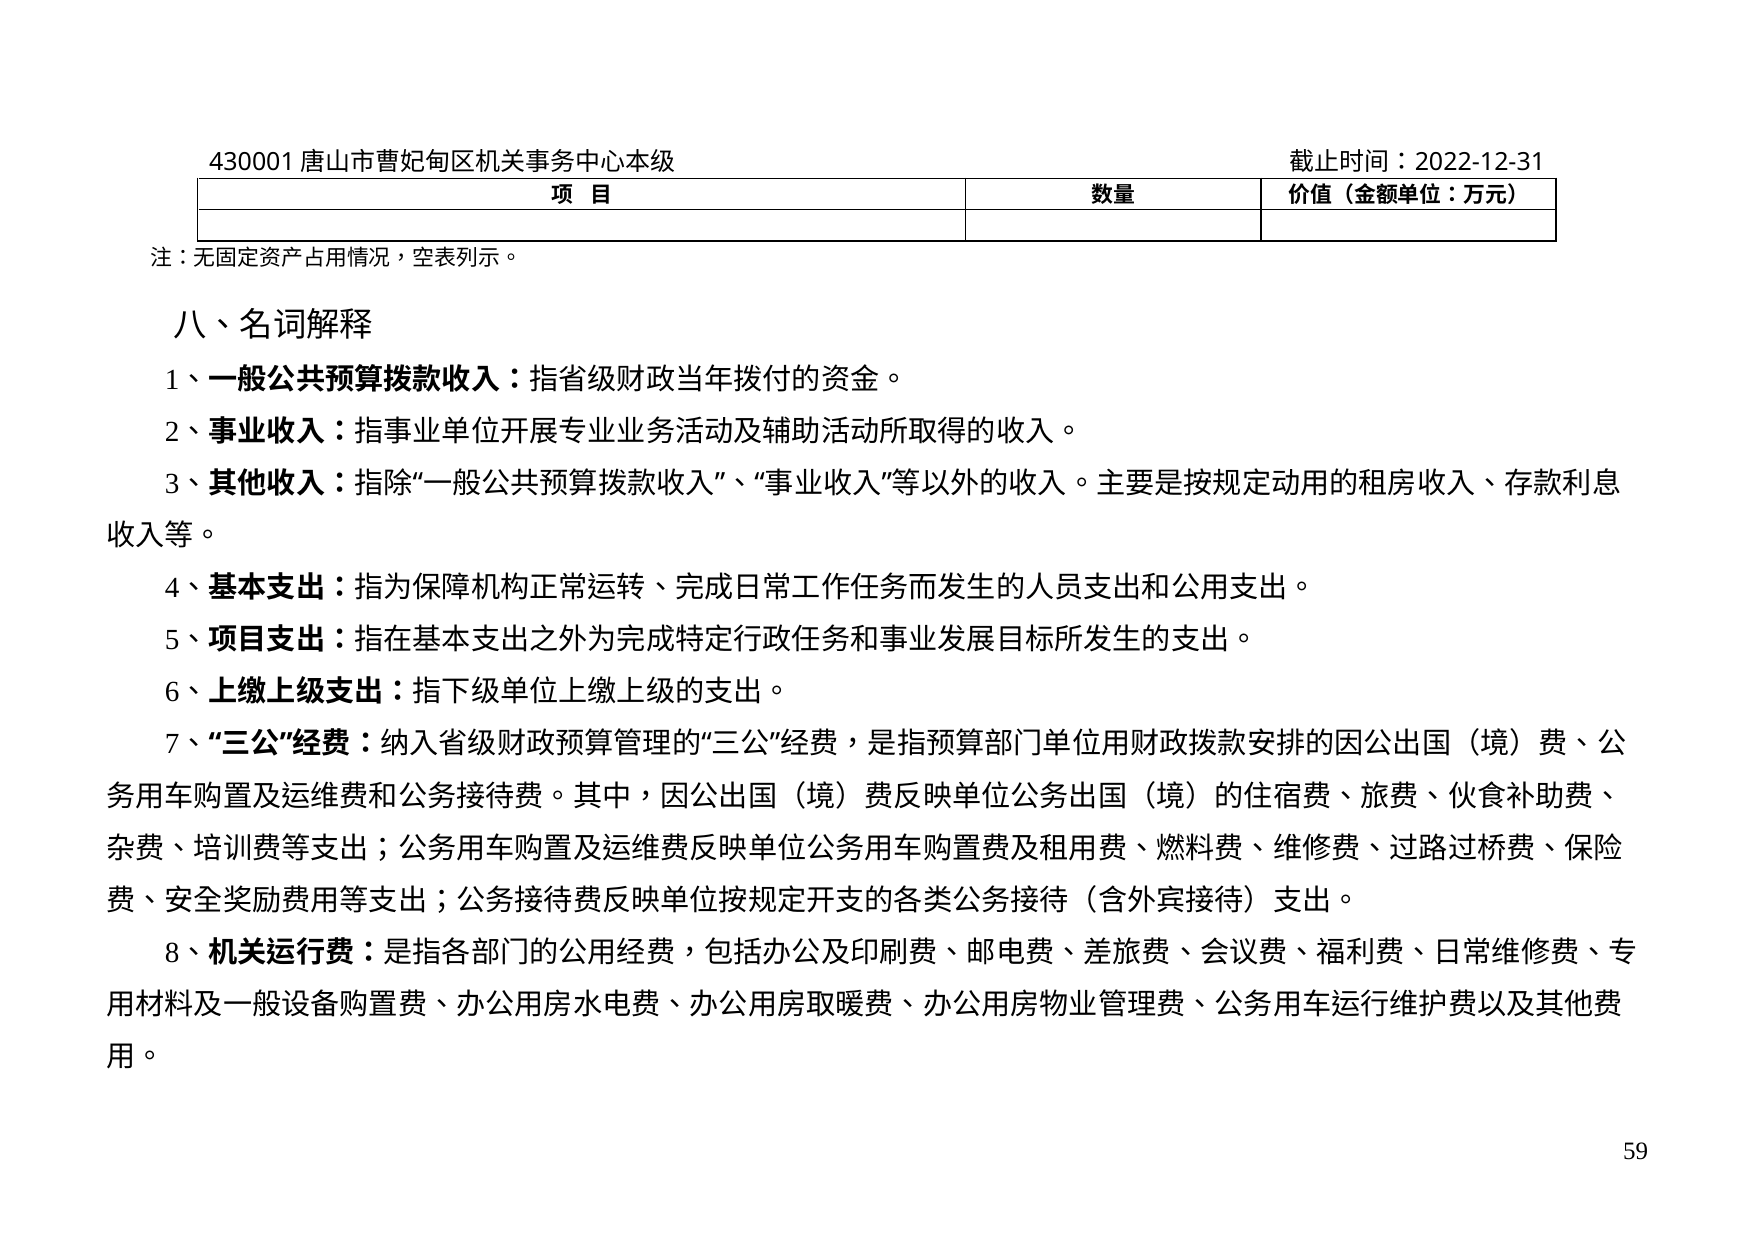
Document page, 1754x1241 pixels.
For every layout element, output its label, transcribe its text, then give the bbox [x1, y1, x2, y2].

text 5、项目支出：指在基本支出之外为完成特定行政任务和事业发展目标所发生的支出。 [106, 608, 1648, 660]
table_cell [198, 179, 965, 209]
text 注：无固定资产占用情况，空表列示。 [106, 242, 1648, 271]
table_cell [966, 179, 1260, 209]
text 1、一般公共预算拨款收入：指省级财政当年拨付的资金。 [106, 348, 1648, 400]
text 2、事业收入：指事业单位开展专业业务活动及辅助活动所取得的收入。 [106, 400, 1648, 452]
text 4、基本支出：指为保障机构正常运转、完成日常工作任务而发生的人员支出和公用支出。 [106, 556, 1648, 608]
text 7、“三公”经费：纳入省级财政预算管理的“三公”经费，是指预算部门单位用财政拨款安排的因公出国（境）费、公务用车购置及运维费和公务接待费。其中，因公出国（境）费反映单位公务出国（境）的住宿费、旅费、伙食补助费、杂费、培训费等支出；公务用车购置及运维费反映单位公务用车购置费及租用费、燃料费、维修费、过路过桥费、保险费、安全奖励费用等支出；公务接待费反映单位按规定开支的各类公务接待（含外宾接待）支出。 [106, 712, 1648, 921]
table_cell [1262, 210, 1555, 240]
text 8、机关运行费：是指各部门的公用经费，包括办公及印刷费、邮电费、差旅费、会议费、福利费、日常维修费、专用材料及一般设备购置费、办公用房水电费、办公用房取暖费、办公用房物业管理费、公务用车运行维护费以及其他费用。 [106, 921, 1648, 1077]
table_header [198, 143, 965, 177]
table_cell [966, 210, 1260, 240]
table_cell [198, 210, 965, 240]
text 6、上缴上级支出：指下级单位上缴上级的支出。 [106, 660, 1648, 712]
text 八、名词解释 [106, 301, 1648, 347]
text 3、其他收入：指除“一般公共预算拨款收入”、“事业收入”等以外的收入。主要是按规定动用的租房收入、存款利息收入等。 [106, 452, 1648, 556]
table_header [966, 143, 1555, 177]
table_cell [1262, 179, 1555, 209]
